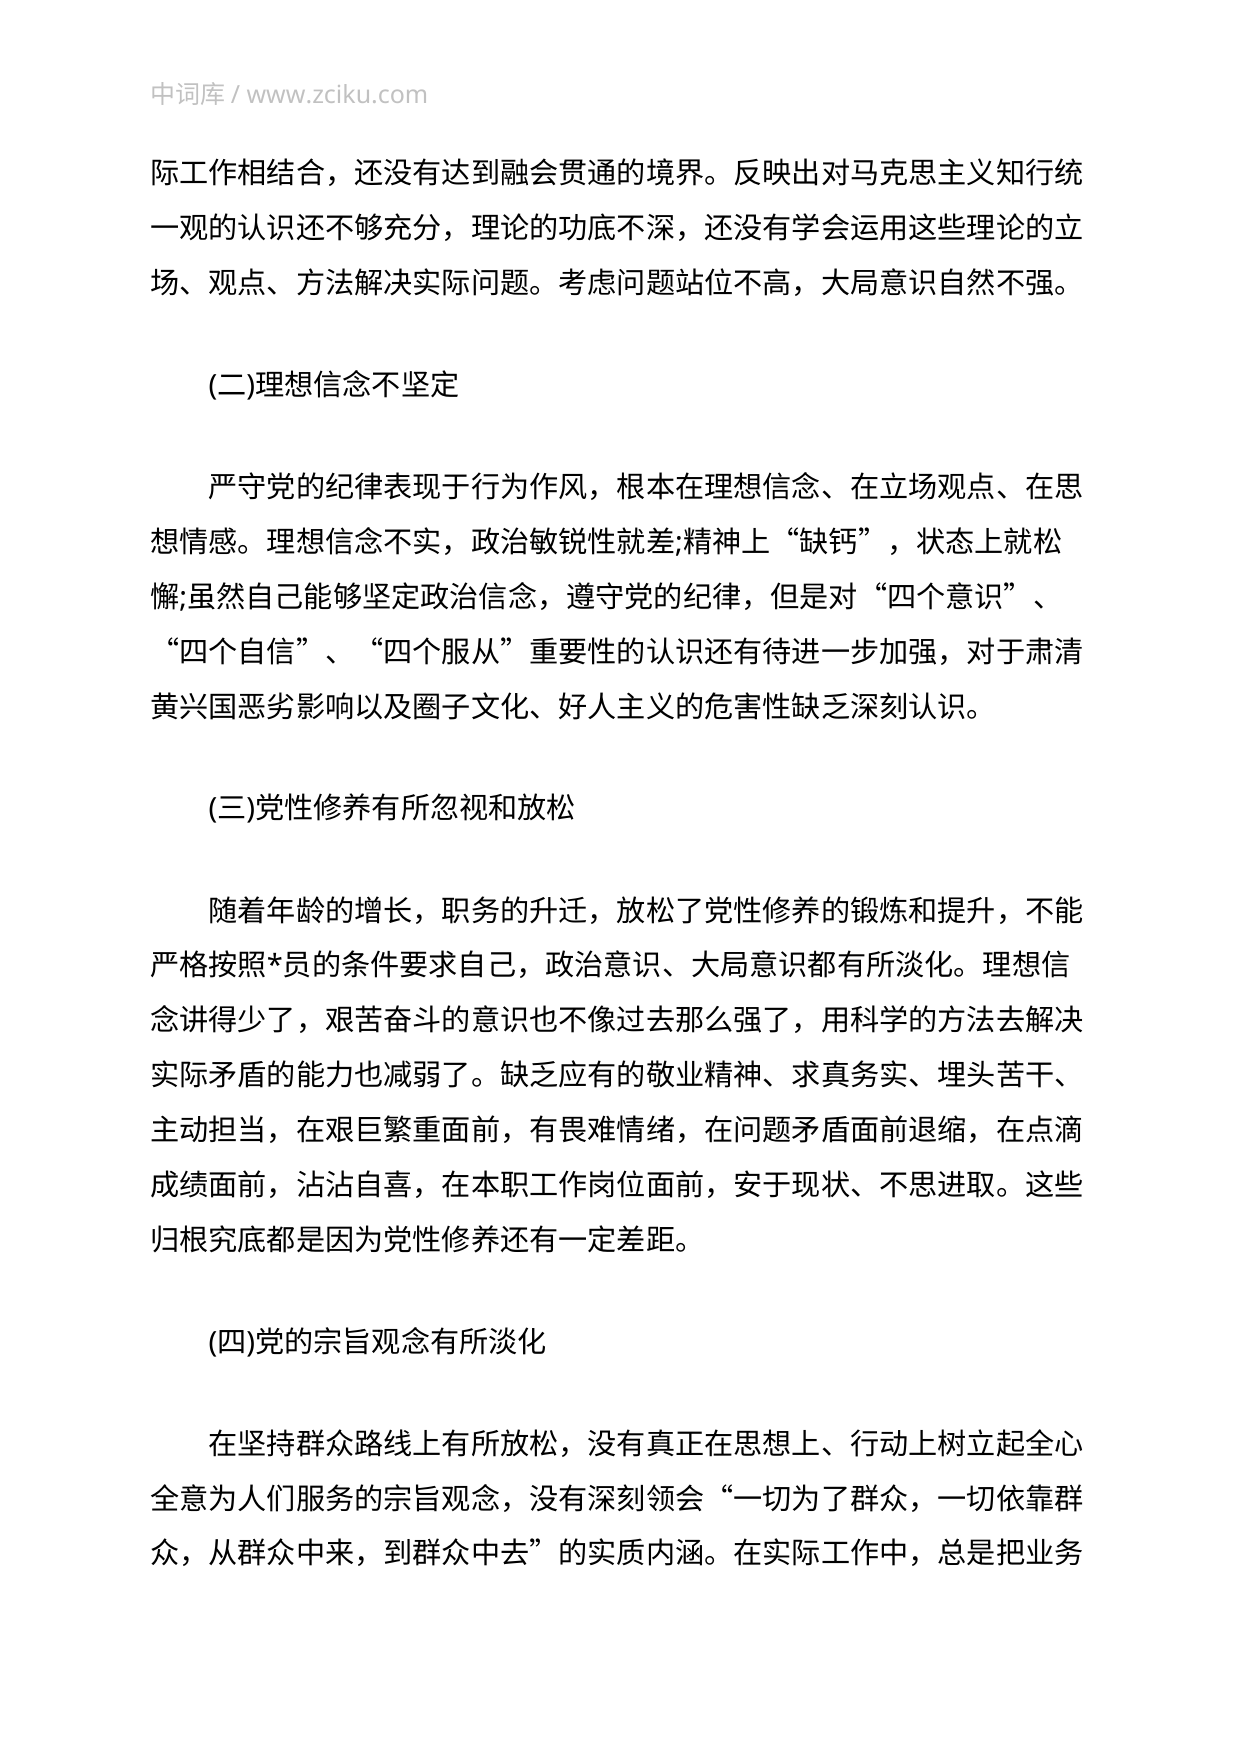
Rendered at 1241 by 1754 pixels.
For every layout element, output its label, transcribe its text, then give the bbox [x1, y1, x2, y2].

text 严守党的纪律表现于行为作风，根本在理想信念、在立场观点、在思想情感。理想信念不实，政治敏锐性就差;精神上“缺钙”，状态上就松懈;虽然自己能够坚定政治信念，遵守党的纪律，但是对“四个意识”、“四个自信”、“四个服从”重要性的认识还有待进一步加强，对于肃清黄兴国恶劣影响以及圈子文化、好人主义的危害性缺乏深刻认识。 [150, 463, 1090, 726]
text 随着年龄的增长，职务的升迁，放松了党性修养的锻炼和提升，不能严格按照*员的条件要求自己，政治意识、大局意识都有所淡化。理想信念讲得少了，艰苦奋斗的意识也不像过去那么强了，用科学的方法去解决实际矛盾的能力也减弱了。缺乏应有的敬业精神、求真务实、埋头苦干、主动担当，在艰巨繁重面前，有畏难情绪，在问题矛盾面前退缩，在点滴成绩面前，沾沾自喜，在本职工作岗位面前，安于现状、不思进取。这些归根究底都是因为党性修养还有一定差距。 [150, 887, 1090, 1259]
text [150, 1420, 1090, 1572]
text (二)理想信念不坚定 [150, 362, 1090, 404]
text (四)党的宗旨观念有所淡化 [150, 1318, 1090, 1361]
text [150, 150, 1090, 302]
text (三)党性修养有所忽视和放松 [150, 785, 1090, 827]
